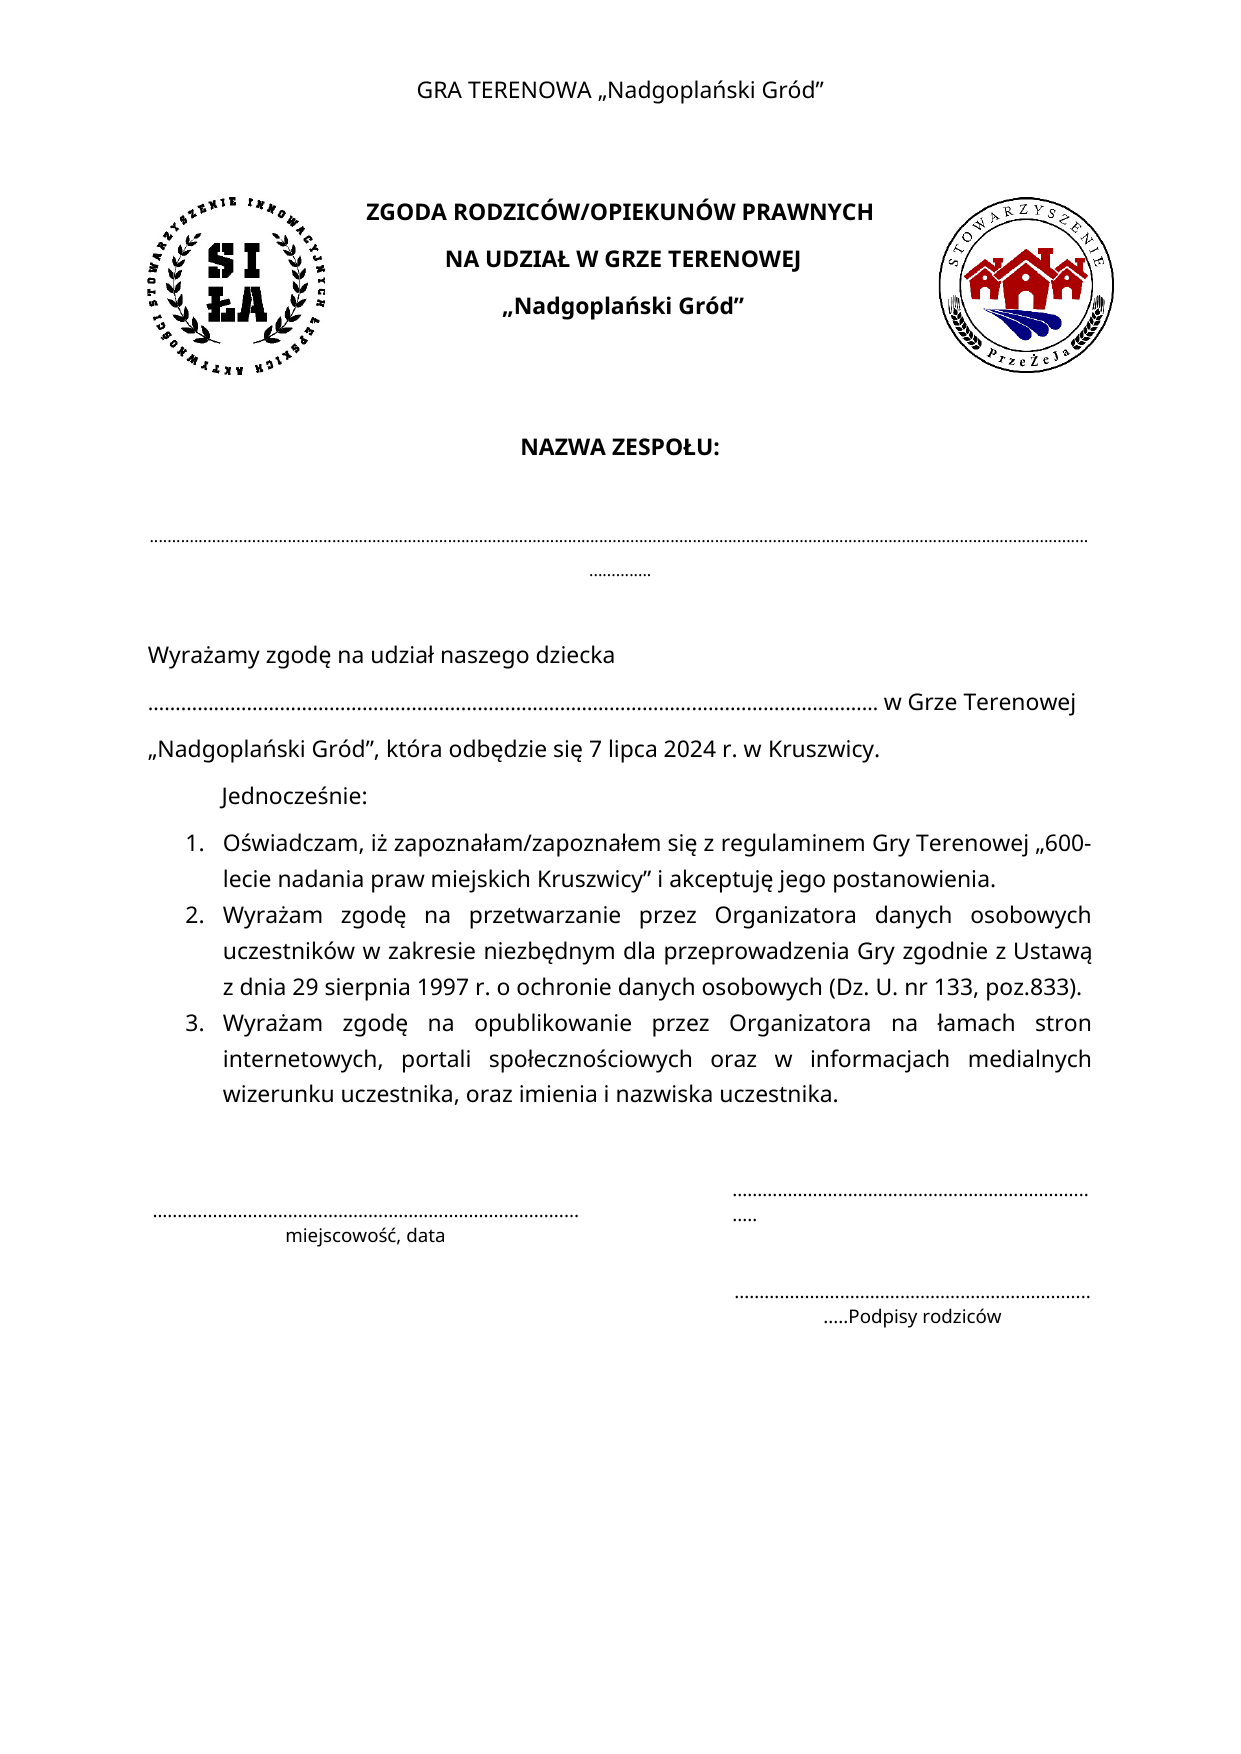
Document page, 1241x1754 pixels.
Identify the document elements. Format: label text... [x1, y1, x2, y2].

text ZGODA RODZICÓW/OPIEKUNÓW PRAWNYCH [148, 196, 1093, 227]
list ............................................................................Podpisy rodziców [732, 1278, 1093, 1329]
text ….................................................................................. [148, 1197, 583, 1223]
text NAZWA ZESPOŁU: [148, 431, 1093, 462]
list Wyrażam zgodę na opublikowanie przez Organizatora na łamach stron internetowych, portali społecznościowych oraz w informacjach medialnych wizerunku uczestnika, oraz imienia i nazwiska uczestnika. [185, 1007, 1093, 1110]
text Jednocześnie: [148, 780, 1093, 811]
text „Nadgoplański Gród” [325, 290, 938, 321]
list ............................................................................ [732, 1176, 1093, 1227]
picture [147, 197, 325, 375]
list Wyrażam zgodę na przetwarzanie przez Organizatora danych osobowych uczestników w zakresie niezbędnym dla przeprowadzenia Gry zgodnie z Ustawą z dnia 29 sierpnia 1997 r. o ochronie danych osobowych (Dz. U. nr 133, poz.833). [185, 899, 1093, 1002]
text ................................................................................................................................................................................................................................. [148, 524, 1093, 581]
picture [938, 197, 1114, 373]
text NA UDZIAŁ W GRZE TERENOWEJ [325, 243, 938, 274]
text miejscowość, data [148, 1223, 583, 1248]
list Oświadczam, iż zapoznałam/zapoznałem się z regulaminem Gry Terenowej „600-lecie nadania praw miejskich Kruszwicy” i akceptuję jego postanowienia. [185, 827, 1093, 894]
text Wyrażamy zgodę na udział naszego dziecka …………………………………………………………………………………………….……………………… w Grze Terenowej „Nadgoplański Gród”, która odbędzie się 7 lipca 2024 r. w Kruszwicy. [148, 639, 1093, 764]
